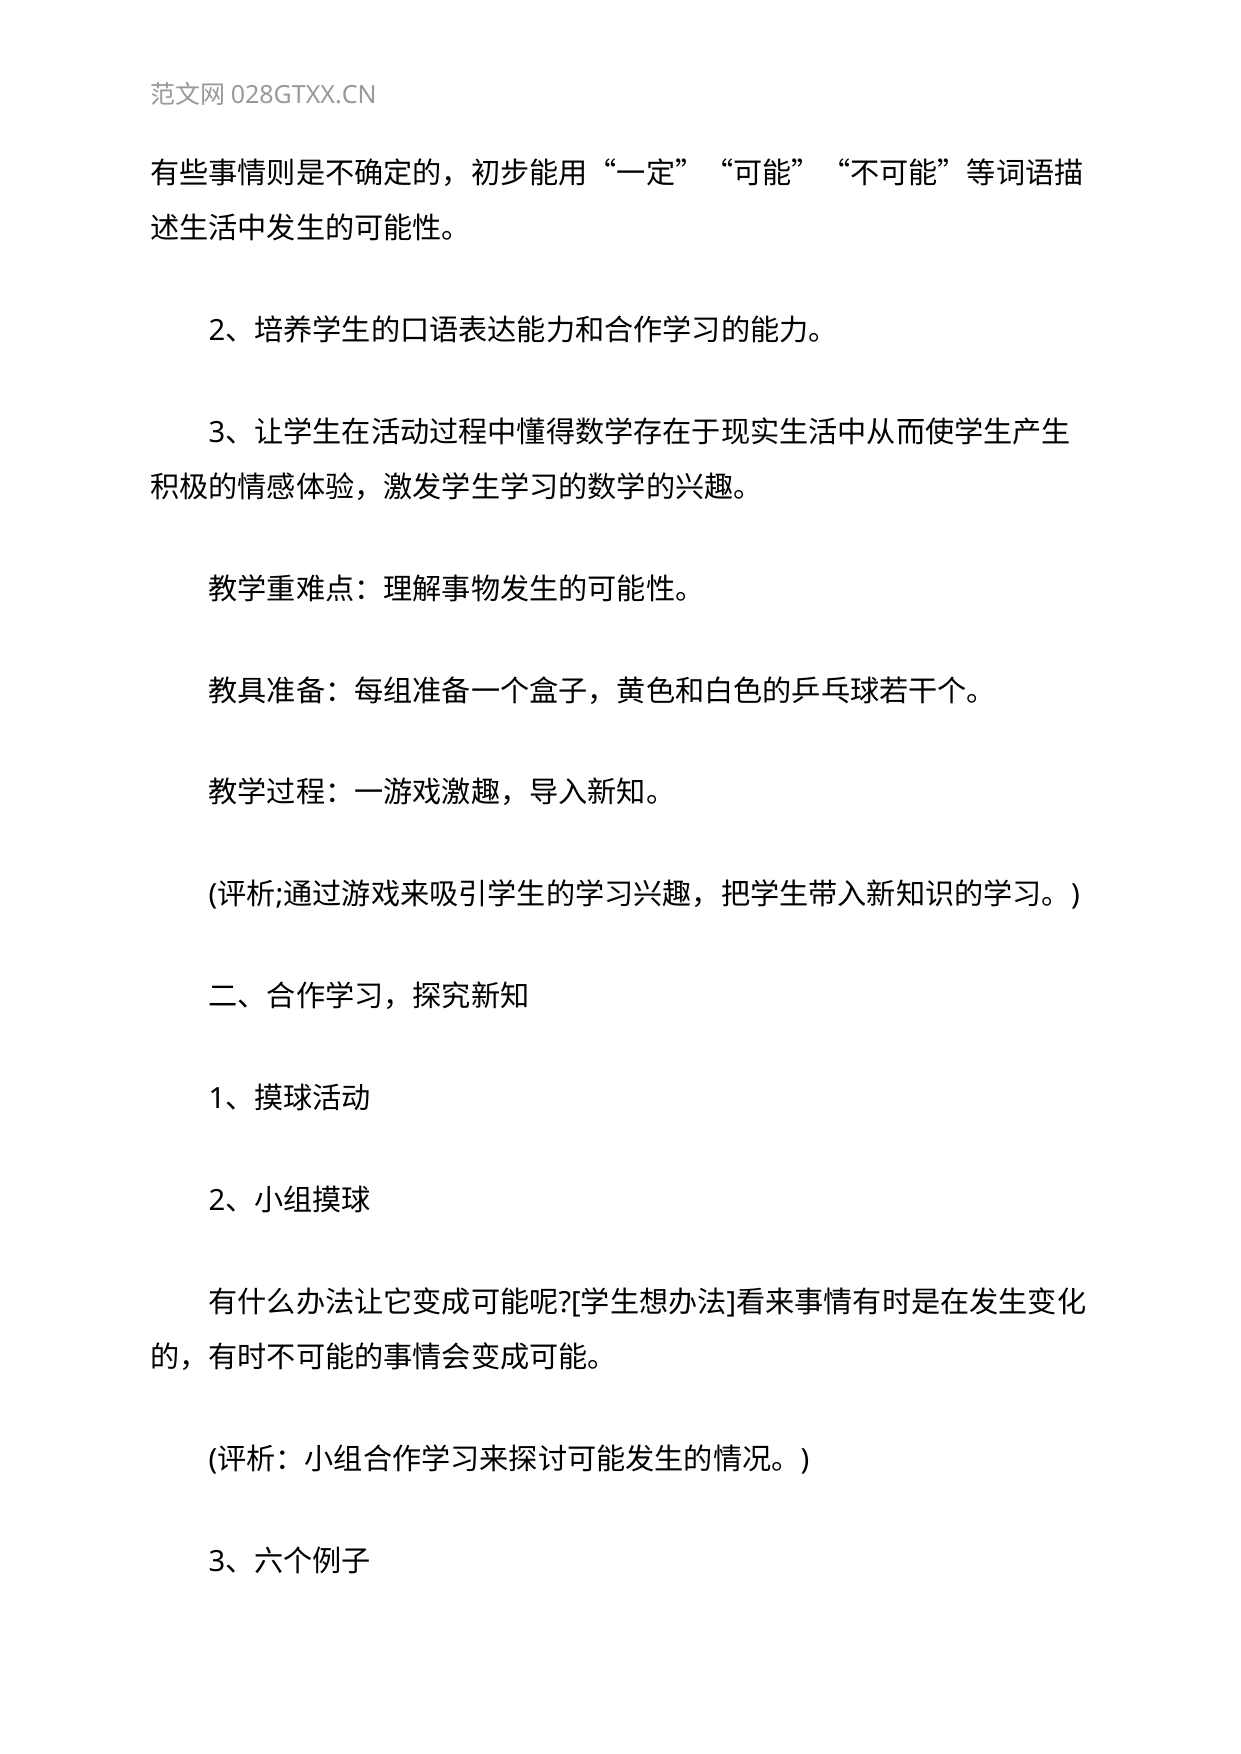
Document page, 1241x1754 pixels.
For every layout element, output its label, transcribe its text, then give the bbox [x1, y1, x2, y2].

text 3、六个例子 [150, 1537, 1090, 1579]
text 有什么办法让它变成可能呢?[学生想办法]看来事情有时是在发生变化的，有时不可能的事情会变成可能。 [150, 1278, 1090, 1376]
text 教学重难点：理解事物发生的可能性。 [150, 565, 1090, 608]
text 3、让学生在活动过程中懂得数学存在于现实生活中从而使学生产生积极的情感体验，激发学生学习的数学的兴趣。 [150, 409, 1090, 506]
text 教学过程：一游戏激趣，导入新知。 [150, 769, 1090, 811]
text 2、培养学生的口语表达能力和合作学习的能力。 [150, 307, 1090, 349]
text (评析;通过游戏来吸引学生的学习兴趣，把学生带入新知识的学习。) [150, 871, 1090, 913]
text 二、合作学习，探究新知 [150, 973, 1090, 1015]
text 1、摸球活动 [150, 1074, 1090, 1117]
text 2、小组摸球 [150, 1176, 1090, 1219]
text (评析：小组合作学习来探讨可能发生的情况。) [150, 1435, 1090, 1478]
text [150, 150, 1090, 247]
text 教具准备：每组准备一个盒子，黄色和白色的乒乓球若干个。 [150, 667, 1090, 709]
